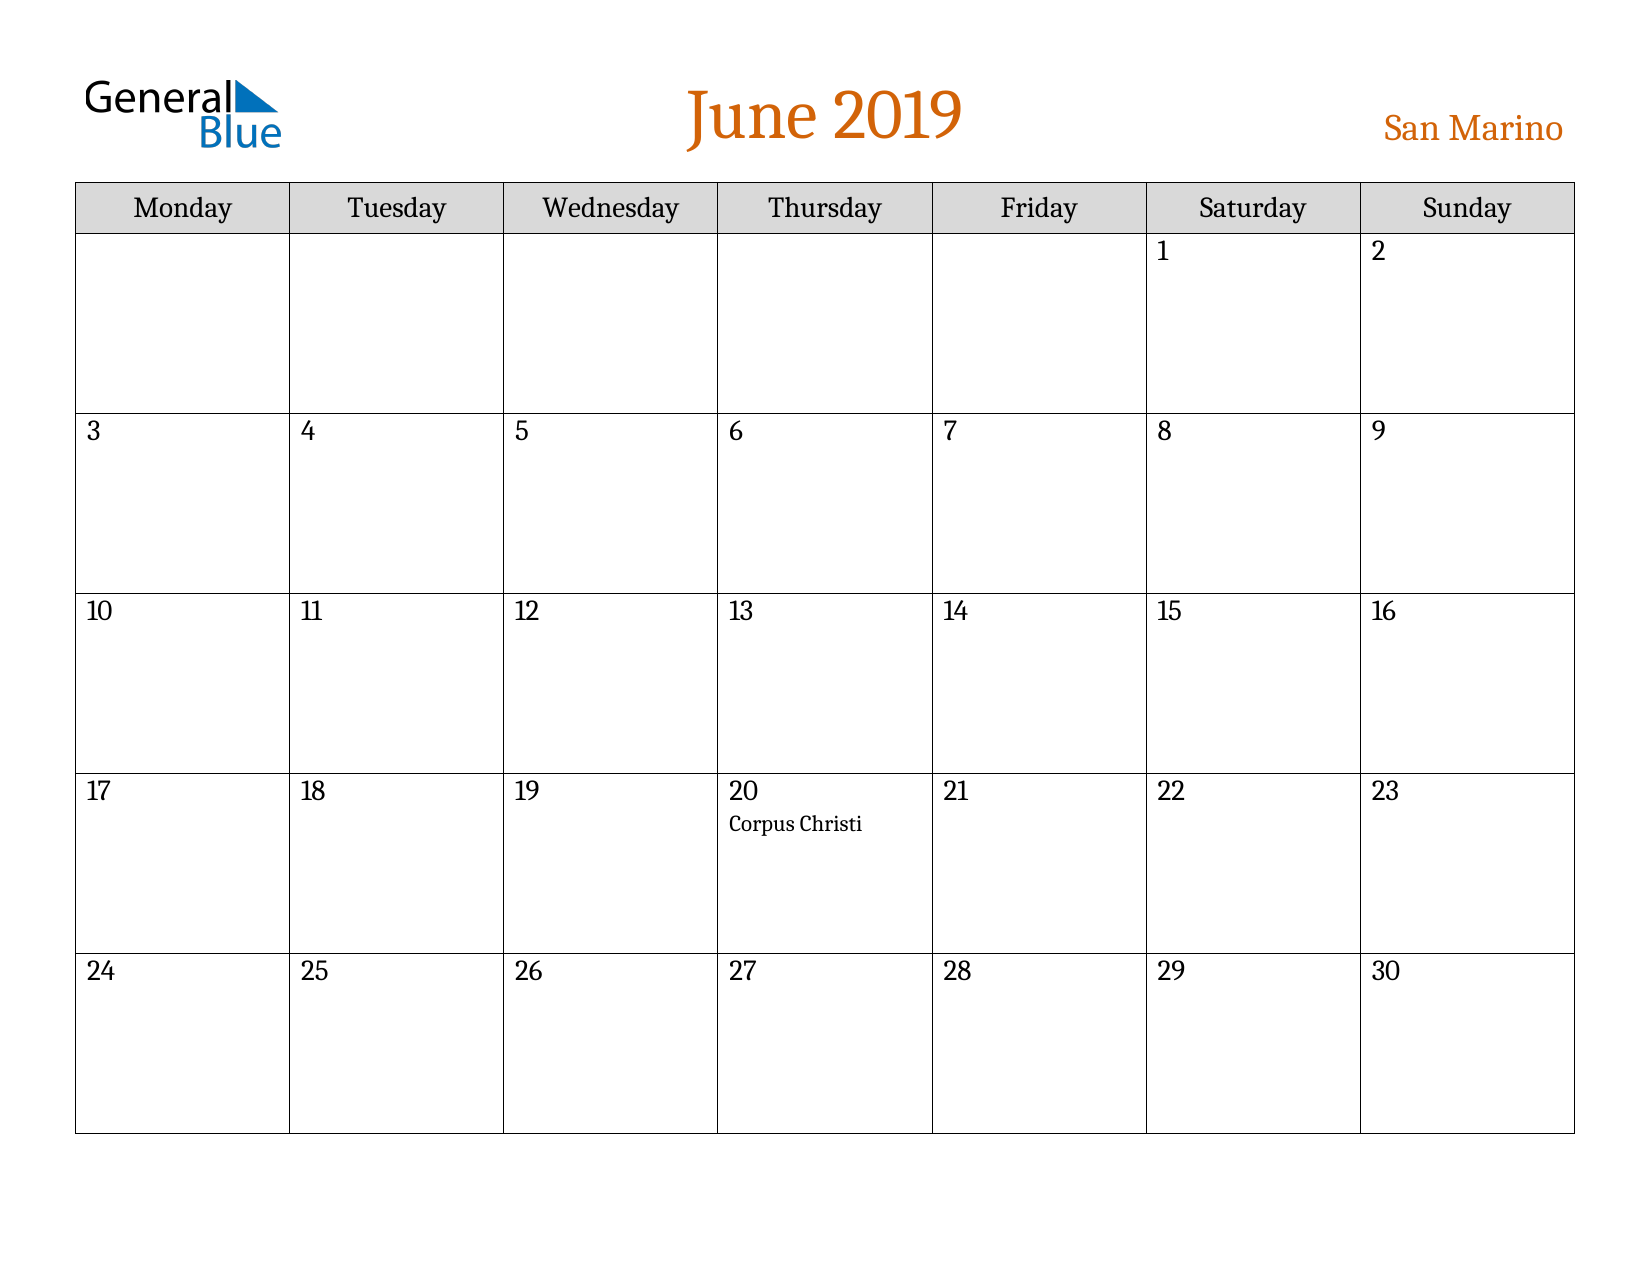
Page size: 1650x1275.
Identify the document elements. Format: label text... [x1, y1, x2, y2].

table_cell 7 [933, 414, 1146, 450]
table_cell [504, 990, 717, 1133]
table_cell 2 [1361, 234, 1574, 270]
table_cell 3 [76, 414, 289, 450]
table_cell [1147, 990, 1360, 1133]
table_cell [933, 990, 1146, 1133]
table_header [76, 75, 503, 182]
table_cell 27 [718, 954, 932, 990]
table_cell Tuesday [290, 183, 503, 233]
table_cell 15 [1147, 594, 1360, 630]
table_cell [718, 450, 932, 593]
table_cell [1361, 810, 1574, 953]
table_cell [290, 270, 503, 413]
table_cell [1147, 630, 1360, 773]
table_cell [290, 630, 503, 773]
table_cell [504, 270, 717, 413]
table_cell Corpus Christi [718, 810, 932, 953]
table_cell 30 [1361, 954, 1574, 990]
table_cell 11 [290, 594, 503, 630]
table_cell 17 [76, 774, 289, 810]
table_cell [933, 450, 1146, 593]
table_header San Marino [1146, 75, 1574, 182]
table_cell 8 [1147, 414, 1360, 450]
table_cell [290, 810, 503, 953]
table_cell 25 [290, 954, 503, 990]
table_cell 26 [504, 954, 717, 990]
table_cell Saturday [1147, 183, 1360, 233]
table_cell 21 [933, 774, 1146, 810]
table_cell [1147, 450, 1360, 593]
table_cell [933, 270, 1146, 413]
table_cell Wednesday [504, 183, 717, 233]
table_cell 20 [718, 774, 932, 810]
table_cell 4 [290, 414, 503, 450]
table_cell [718, 234, 932, 270]
table_cell [76, 450, 289, 593]
table_cell 1 [1147, 234, 1360, 270]
table_cell 10 [76, 594, 289, 630]
table_cell 12 [504, 594, 717, 630]
table_cell [933, 630, 1146, 773]
table_cell [76, 630, 289, 773]
table_cell [718, 630, 932, 773]
table_cell Thursday [718, 183, 932, 233]
table_cell 6 [718, 414, 932, 450]
table_cell 24 [76, 954, 289, 990]
table_header June 2019 [504, 75, 1146, 182]
table_cell 16 [1361, 594, 1574, 630]
table_cell [76, 810, 289, 953]
table_cell [933, 810, 1146, 953]
table_cell [718, 990, 932, 1133]
table_cell [290, 234, 503, 270]
table_cell 19 [504, 774, 717, 810]
table_cell [933, 234, 1146, 270]
table_cell 23 [1361, 774, 1574, 810]
table_cell [504, 630, 717, 773]
table_cell [504, 450, 717, 593]
table_cell 14 [933, 594, 1146, 630]
table_cell [76, 270, 289, 413]
table_cell [1361, 450, 1574, 593]
table_cell [76, 990, 289, 1133]
table_cell [76, 234, 289, 270]
table_cell 28 [933, 954, 1146, 990]
table_cell [1147, 810, 1360, 953]
table_cell [1147, 270, 1360, 413]
table_cell 5 [504, 414, 717, 450]
table_cell 18 [290, 774, 503, 810]
table_cell 22 [1147, 774, 1360, 810]
table_cell 9 [1361, 414, 1574, 450]
table_cell [290, 450, 503, 593]
table_cell Sunday [1361, 183, 1574, 233]
table_cell [1361, 990, 1574, 1133]
table_cell [718, 270, 932, 413]
table_cell 29 [1147, 954, 1360, 990]
table_cell Friday [933, 183, 1146, 233]
table_cell [290, 990, 503, 1133]
table_cell [504, 234, 717, 270]
table_cell 13 [718, 594, 932, 630]
table_cell [1361, 630, 1574, 773]
table_cell [1361, 270, 1574, 413]
picture [86, 80, 281, 148]
table_cell Monday [76, 183, 289, 233]
table_cell [504, 810, 717, 953]
